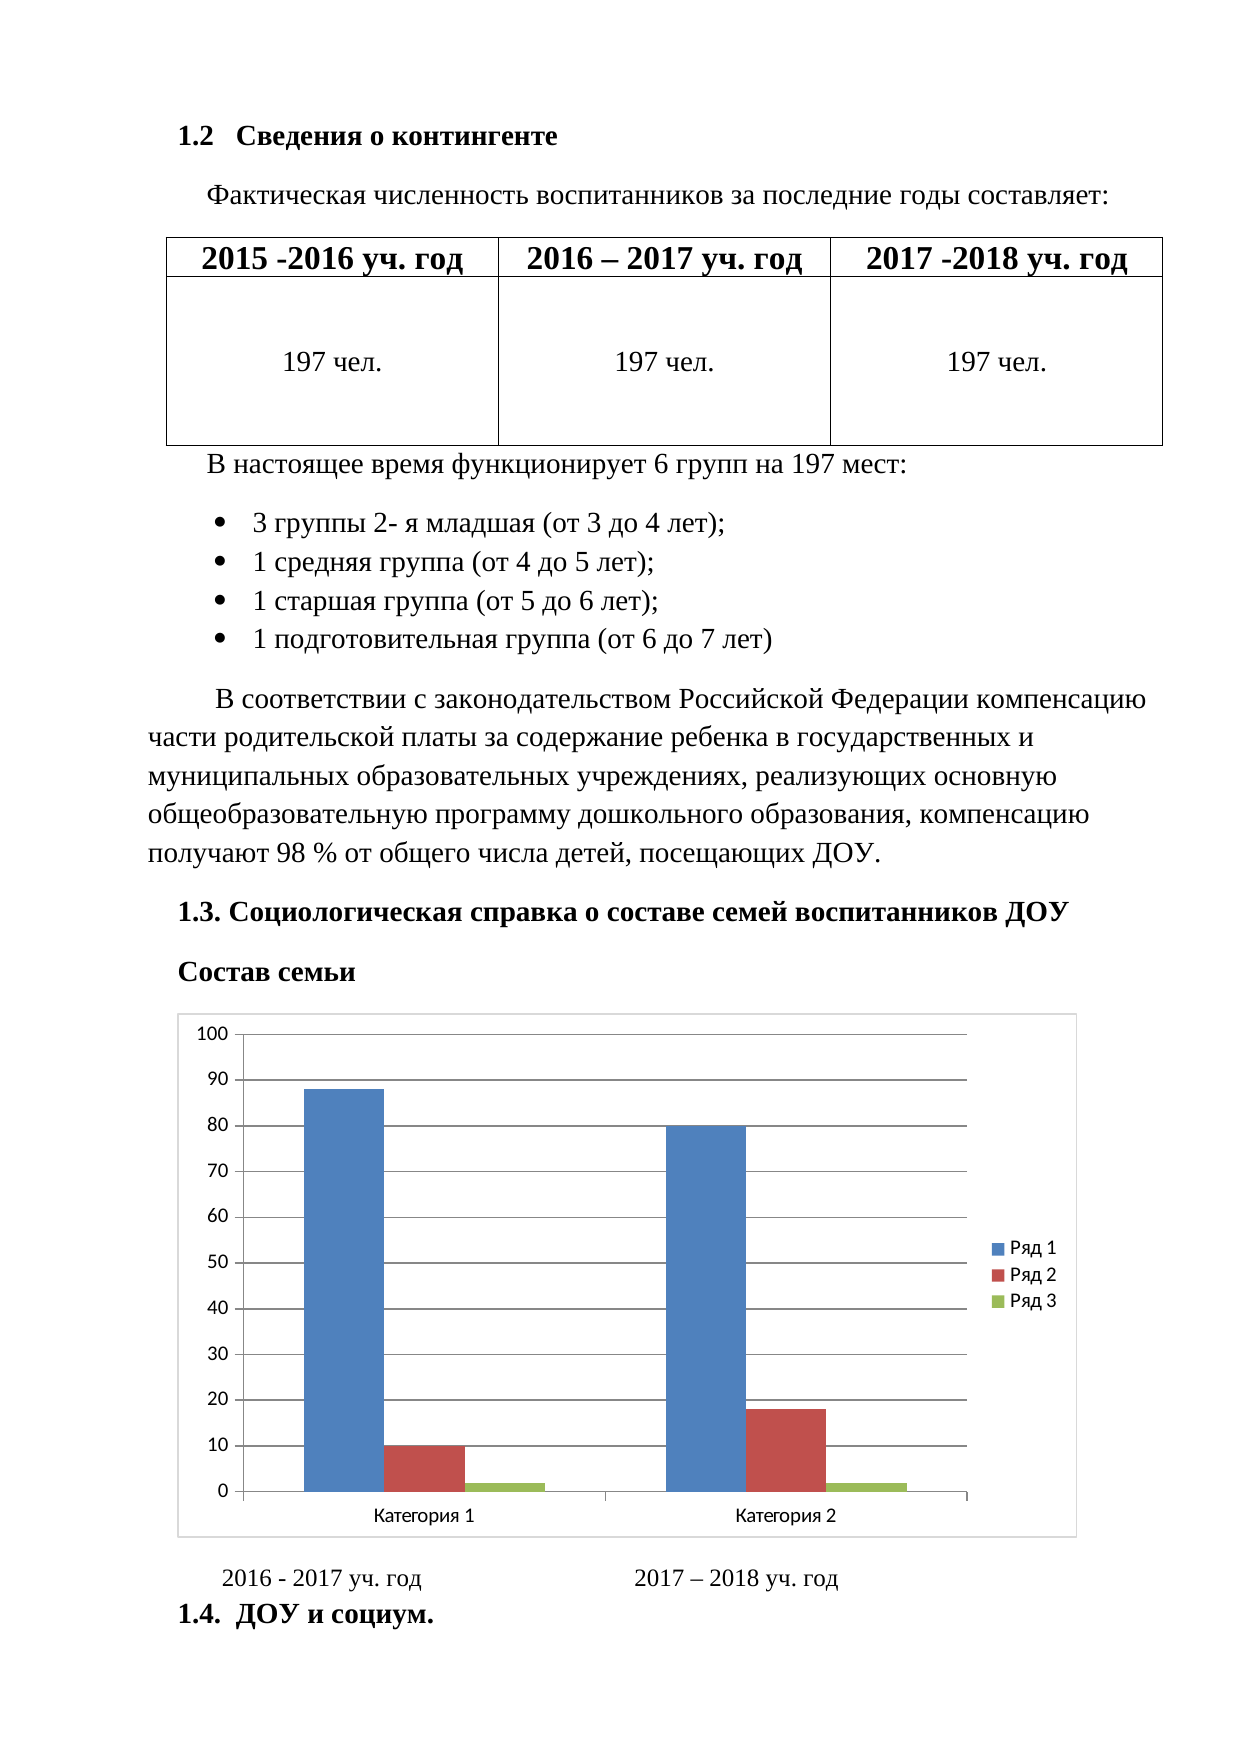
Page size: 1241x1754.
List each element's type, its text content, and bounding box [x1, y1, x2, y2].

text Состав семьи [177, 954, 1152, 987]
text 1.2 Сведения о контингенте [177, 118, 1152, 152]
text В настоящее время функционирует 6 групп на 197 мест: [177, 446, 1152, 479]
table_cell 197 чел. [831, 277, 1162, 445]
table_header 2015 -2016 уч. год [167, 238, 498, 276]
text В соответствии с законодательством Российской Федерации компенсацию части родительской платы за содержание ребенка в государственных и муниципальных образовательных учреждениях, реализующих основную общеобразовательную программу дошкольного образования, компенсацию получают 98 % от общего числа детей, посещающих ДОУ. [148, 681, 1152, 868]
text 1.3. Социологическая справка о составе семей воспитанников ДОУ [177, 894, 1152, 928]
list 3 группы 2- я младшая (от 3 до 4 лет); [215, 505, 1152, 539]
table_header 2016 – 2017 уч. год [499, 238, 830, 276]
table_header 2017 -2018 уч. год [831, 238, 1162, 276]
list 1 средняя группа (от 4 до 5 лет); [215, 544, 1152, 578]
text 1.4. ДОУ и социум. [177, 1596, 1152, 1630]
table_cell 197 чел. [167, 277, 498, 445]
text Фактическая численность воспитанников за последние годы составляет: [177, 177, 1152, 211]
list 1 старшая группа (от 5 до 6 лет); [215, 583, 1152, 616]
list 2016 - 2017 уч. год 2017 – 2018 уч. год [222, 1563, 1152, 1592]
table_cell 197 чел. [499, 277, 830, 445]
list 1 подготовительная группа (от 6 до 7 лет) [215, 621, 1152, 655]
